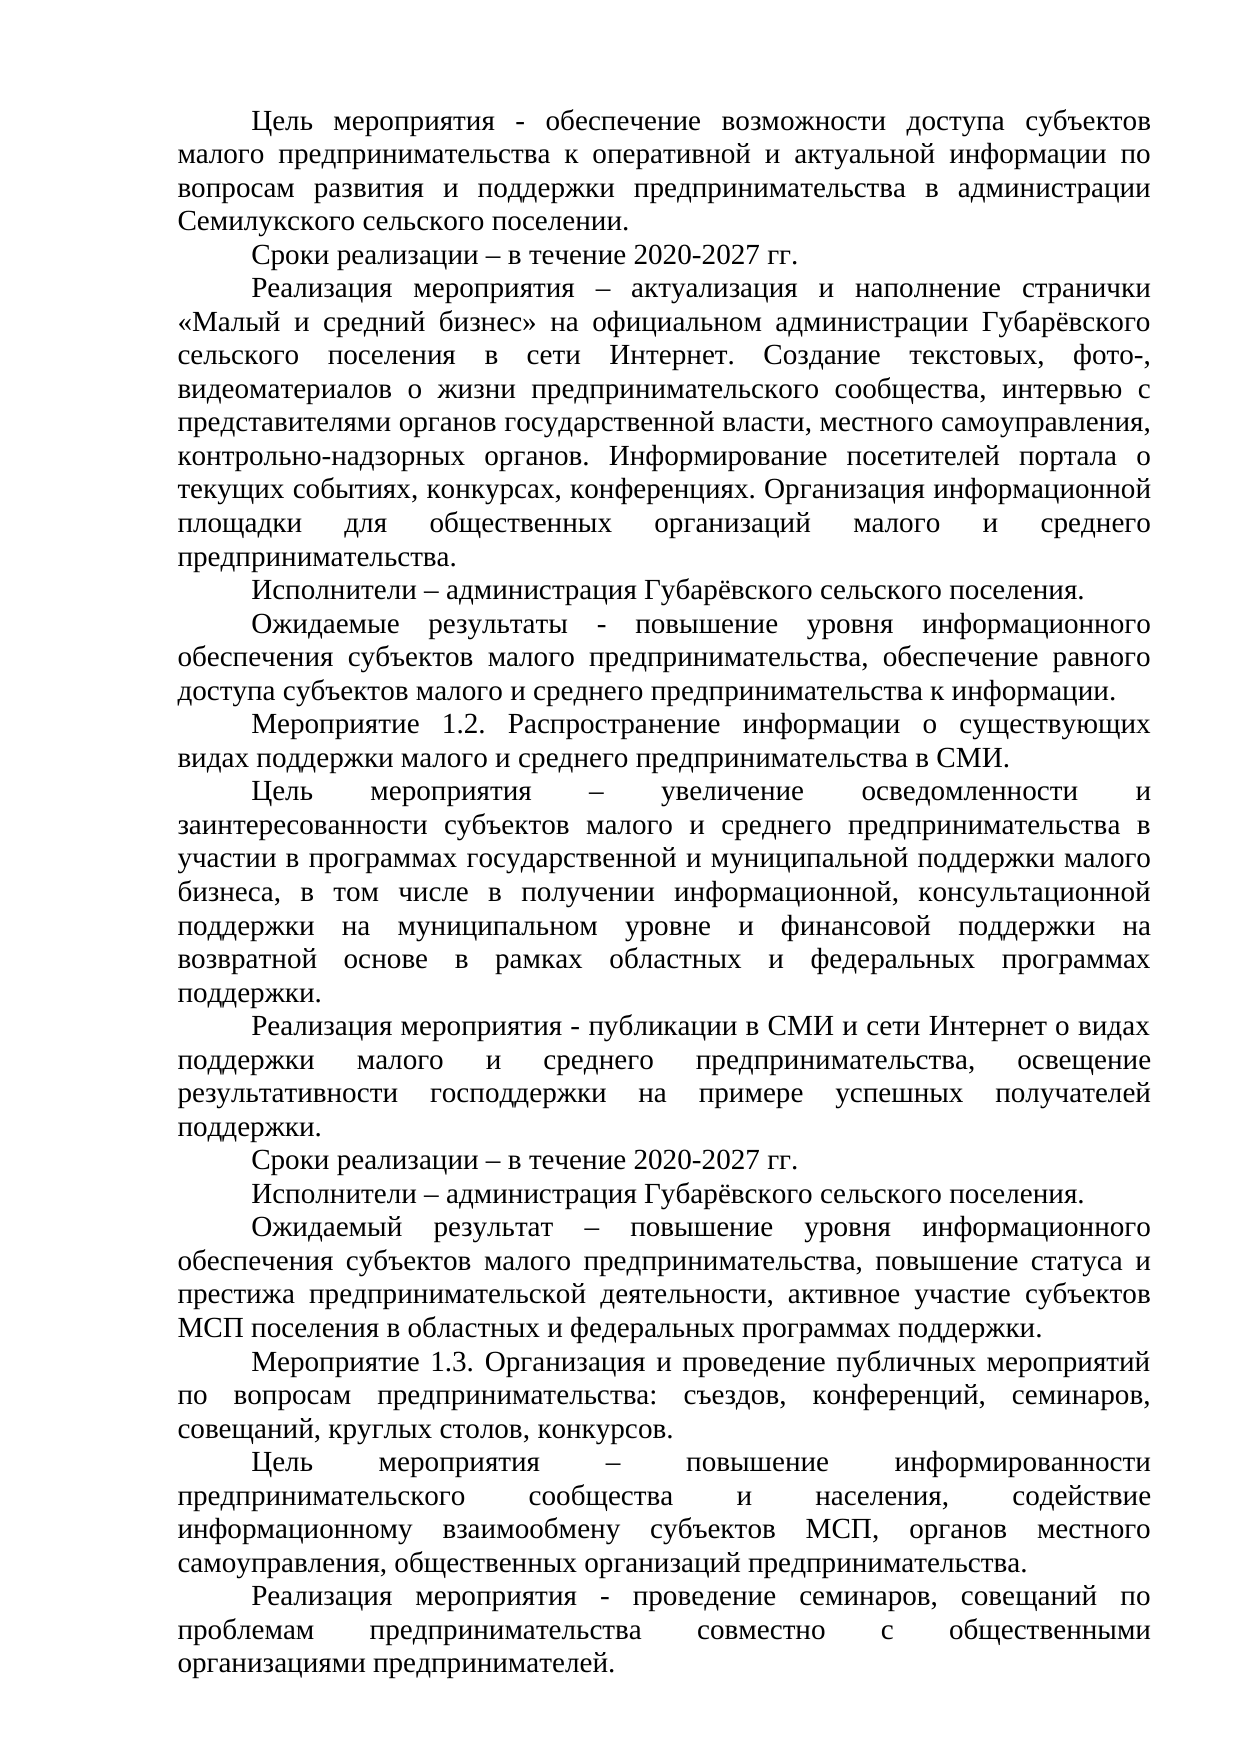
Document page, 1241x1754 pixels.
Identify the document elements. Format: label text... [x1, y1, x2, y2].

text Ожидаемый результат – повышение уровня информационного обеспечения субъектов малого предпринимательства, повышение статуса и престижа предпринимательской деятельности, активное участие субъектов МСП поселения в областных и федеральных программах поддержки. [177, 1209, 1152, 1344]
text Цель мероприятия - обеспечение возможности доступа субъектов малого предпринимательства к оперативной и актуальной информации по вопросам развития и поддержки предпринимательства в администрации Семилукского сельского поселении. [177, 103, 1152, 237]
text Цель мероприятия – увеличение осведомленности и заинтересованности субъектов малого и среднего предпринимательства в участии в программах государственной и муниципальной поддержки малого бизнеса, в том числе в получении информационной, консультационной поддержки на муниципальном уровне и финансовой поддержки на возвратной основе в рамках областных и федеральных программах поддержки. [177, 773, 1152, 1008]
text Сроки реализации – в течение 2020-2027 гг. [177, 237, 1152, 270]
text Реализация мероприятия - проведение семинаров, совещаний по проблемам предпринимательства совместно с общественными организациями предпринимателей. [177, 1578, 1152, 1679]
text Мероприятие 1.3. Организация и проведение публичных мероприятий по вопросам предпринимательства: съездов, конференций, семинаров, совещаний, круглых столов, конкурсов. [177, 1344, 1152, 1444]
text Реализация мероприятия - публикации в СМИ и сети Интернет о видах поддержки малого и среднего предпринимательства, освещение результативности господдержки на примере успешных получателей поддержки. [177, 1008, 1152, 1142]
text Реализация мероприятия – актуализация и наполнение странички «Малый и средний бизнес» на официальном администрации Губарёвского сельского поселения в сети Интернет. Создание текстовых, фото-, видеоматериалов о жизни предпринимательского сообщества, интервью с представителями органов государственной власти, местного самоуправления, контрольно-надзорных органов. Информирование посетителей портала о текущих событиях, конкурсах, конференциях. Организация информационной площадки для общественных организаций малого и среднего предпринимательства. [177, 270, 1152, 572]
text Исполнители – администрация Губарёвского сельского поселения. [177, 572, 1152, 606]
text Цель мероприятия – повышение информированности предпринимательского сообщества и населения, содействие информационному взаимообмену субъектов МСП, органов местного самоуправления, общественных организаций предпринимательства. [177, 1444, 1152, 1578]
text Мероприятие 1.2. Распространение информации о существующих видах поддержки малого и среднего предпринимательства в СМИ. [177, 706, 1152, 773]
text Сроки реализации – в течение 2020-2027 гг. [177, 1142, 1152, 1176]
text Ожидаемые результаты - повышение уровня информационного обеспечения субъектов малого предпринимательства, обеспечение равного доступа субъектов малого и среднего предпринимательства к информации. [177, 606, 1152, 706]
text Исполнители – администрация Губарёвского сельского поселения. [177, 1176, 1152, 1209]
